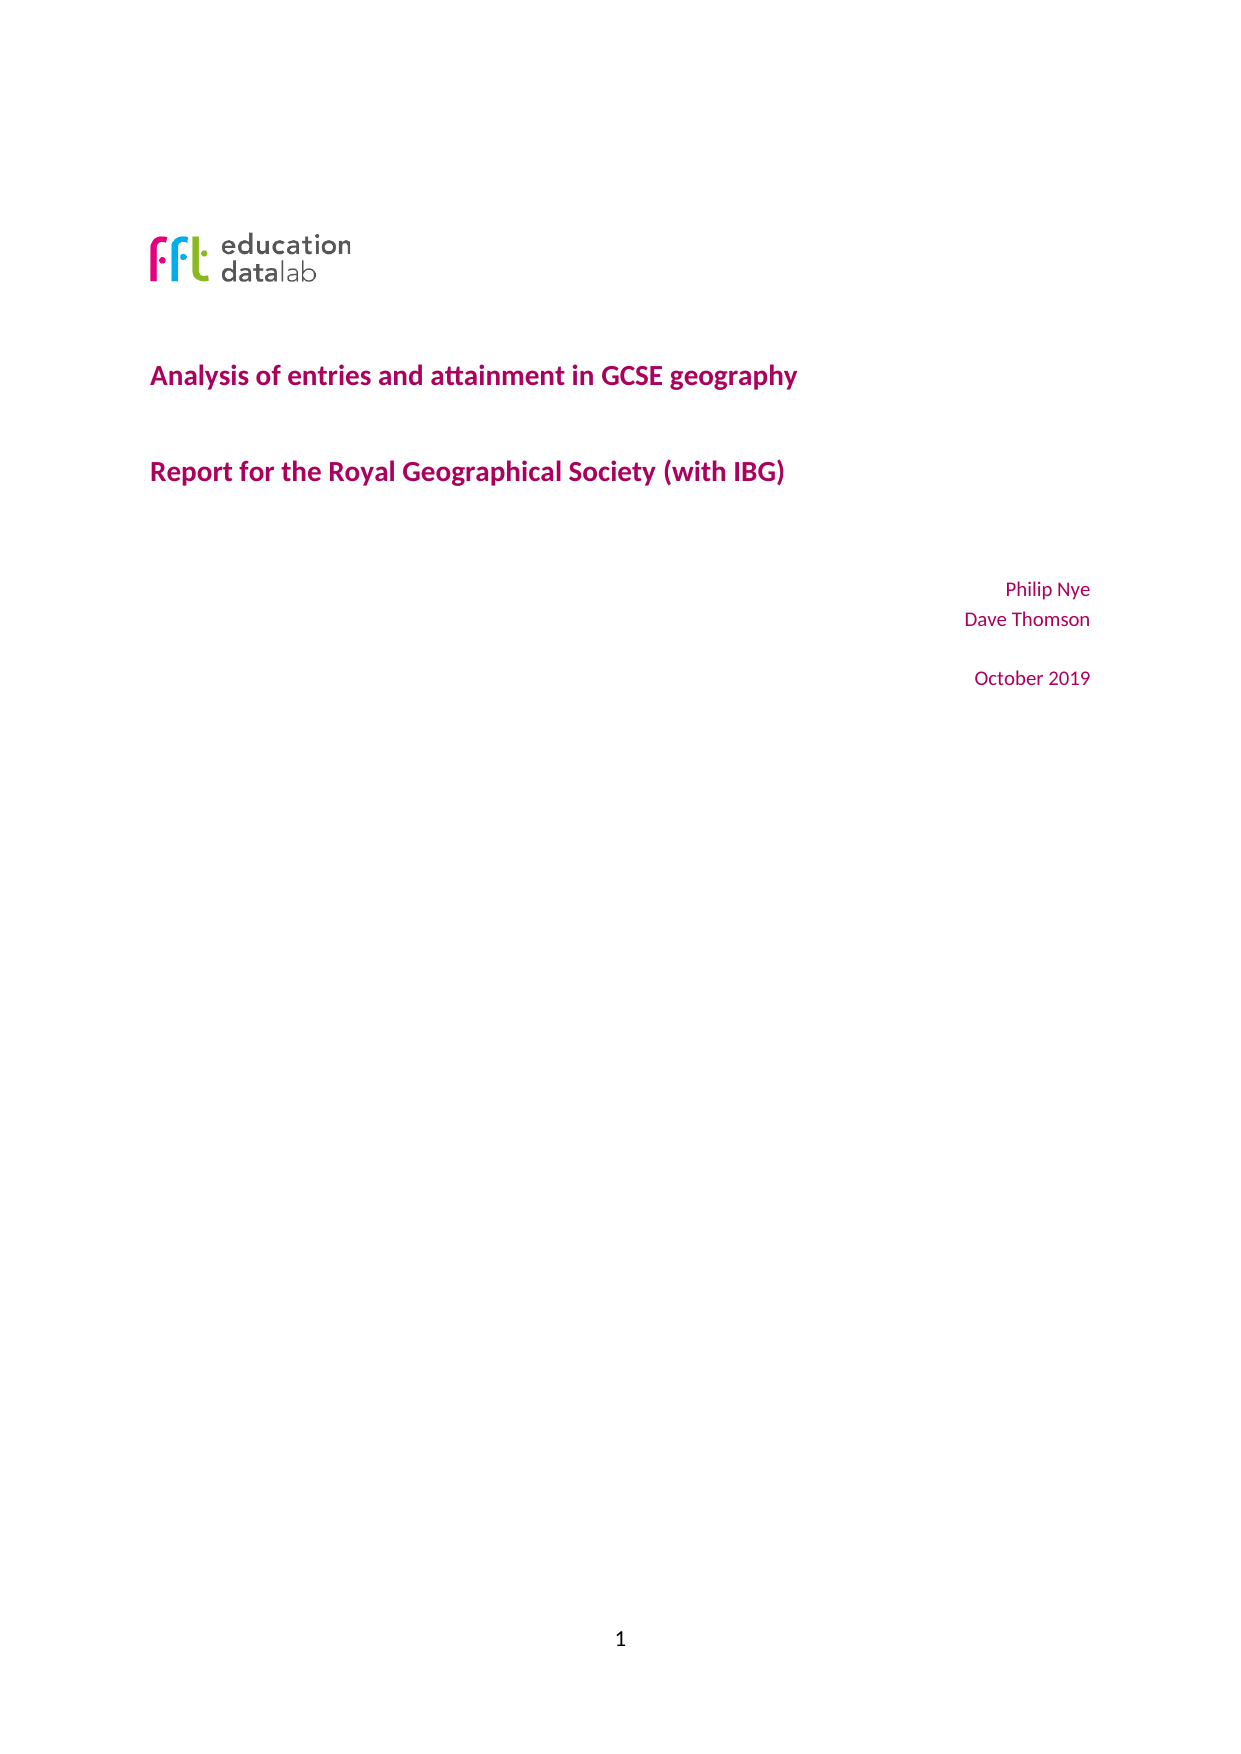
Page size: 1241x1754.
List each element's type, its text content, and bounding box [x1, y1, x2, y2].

subtitle October 2019 [150, 665, 1090, 691]
subtitle Analysis of entries and attainment in GCSE geography [150, 357, 1090, 392]
picture [150, 232, 350, 282]
subtitle Report for the Royal Geographical Society (with IBG) [150, 453, 1090, 488]
subtitle Dave Thomson [150, 606, 1090, 632]
subtitle Philip Nye [150, 577, 1090, 602]
